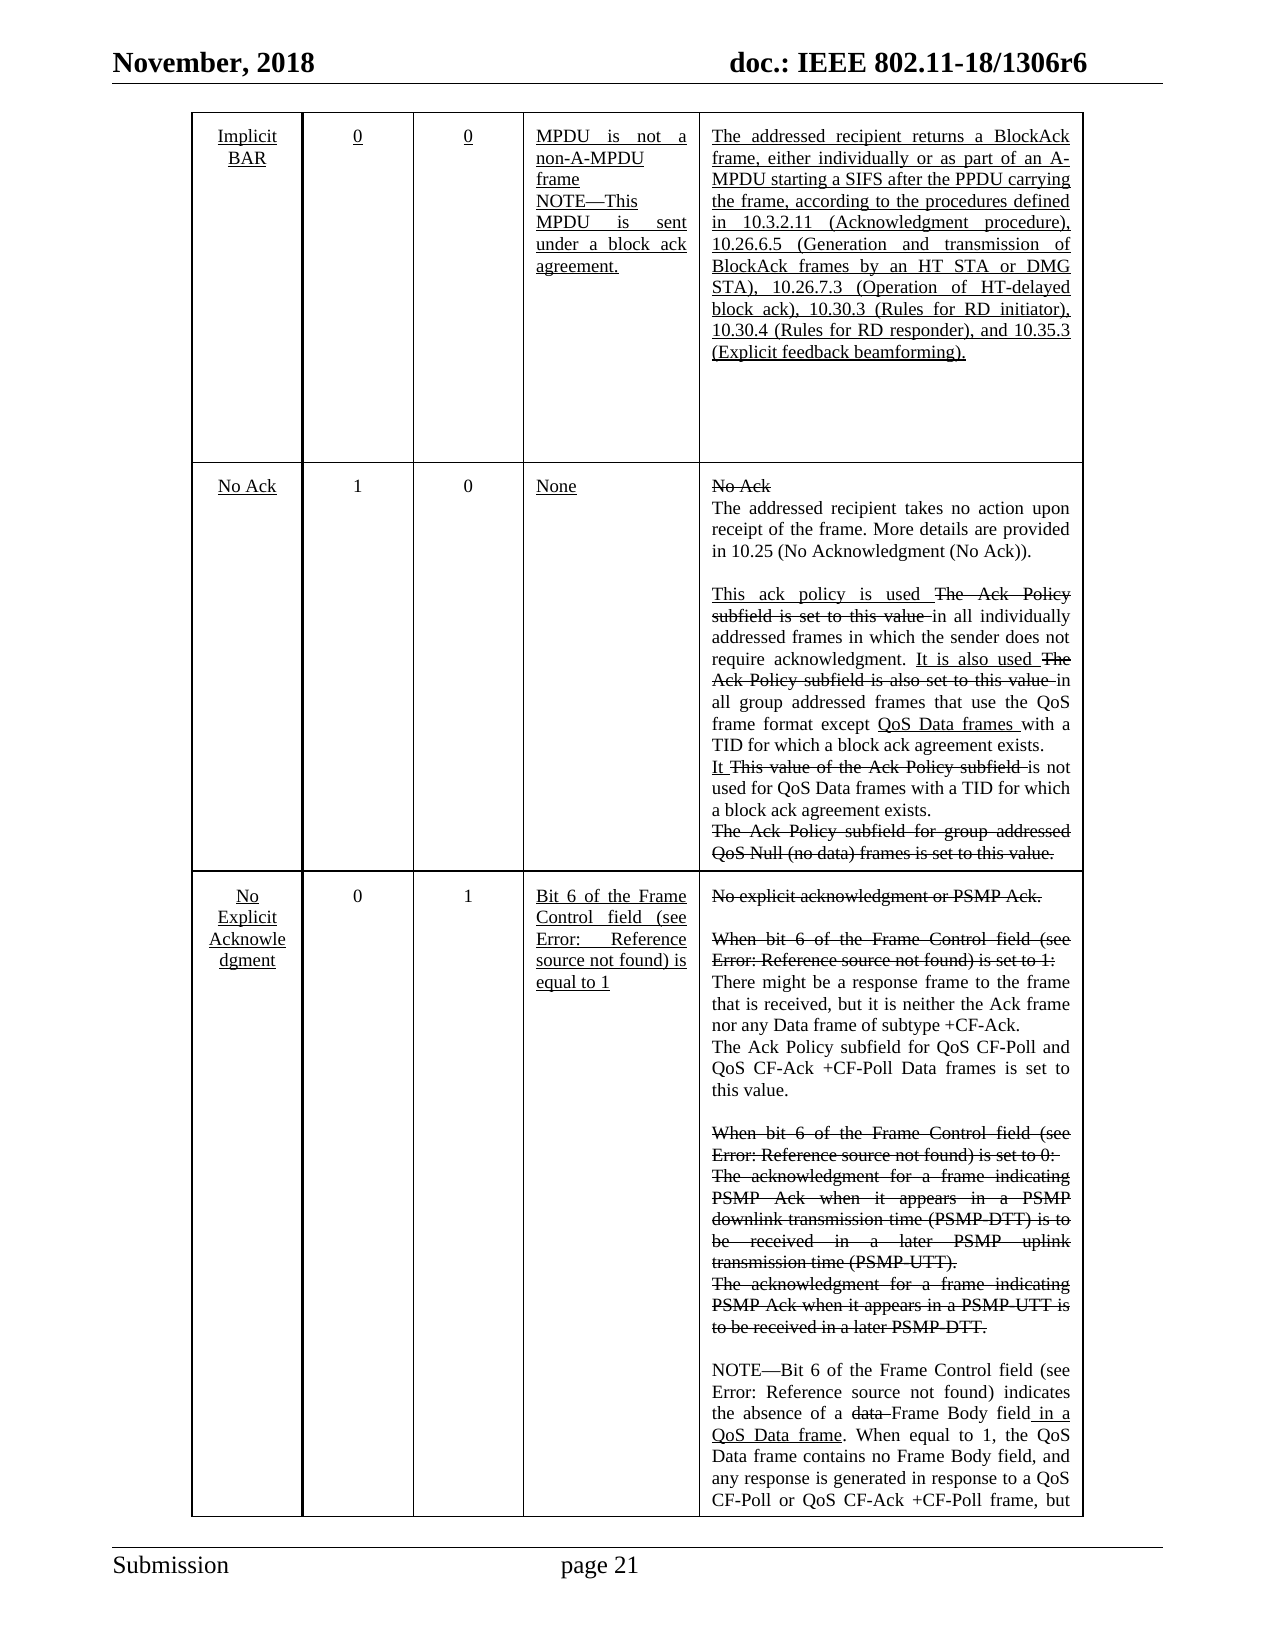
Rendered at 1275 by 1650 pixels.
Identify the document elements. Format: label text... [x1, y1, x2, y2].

table_cell The addressed recipient returns a BlockAck frame, either individually or as part of an A-MPDU starting a SIFS after the PPDU carrying the frame, according to the procedures defined in 10.3.2.11 (Acknowledgment procedure), 10.26.6.5 (Generation and transmission of BlockAck frames by an HT STA or DMG STA), 10.26.7.3 (Operation of HT-delayed block ack), 10.30.3 (Rules for RD initiator), 10.30.4 (Rules for RD responder), and 10.35.3 (Explicit feedback beamforming). [700, 113, 1082, 462]
table_cell No Ack The addressed recipient takes no action upon receipt of the frame. More details are provided in 10.25 (No Acknowledgment (No Ack)). This ack policy is used The Ack Policy subfield is set to this value in all individually addressed frames in which the sender does not require acknowledgment. It is also used The Ack Policy subfield is also set to this value in all group addressed frames that use the QoS frame format except QoS Data frames with a TID for which a block ack agreement exists. It This value of the Ack Policy subfield is not used for QoS Data frames with a TID for which a block ack agreement exists. The Ack Policy subfield for group addressed QoS Null (no data) frames is set to this value. [700, 463, 1082, 869]
table_cell 0 [414, 463, 523, 869]
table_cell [700, 872, 1082, 1516]
table_cell 1 [304, 463, 413, 869]
table_cell 0 [304, 113, 413, 462]
table_cell Implicit BAR [193, 113, 301, 462]
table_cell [524, 872, 699, 1516]
table_cell 0 [304, 872, 413, 1516]
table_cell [193, 872, 301, 1516]
table_cell No Ack [193, 463, 301, 869]
table_cell 1 [414, 872, 523, 1516]
table_cell None [524, 463, 699, 869]
table_cell MPDU is not a non-A-MPDU frame NOTE—This MPDU is sent under a block ack agreement. [524, 113, 699, 462]
table_cell 0 [414, 113, 523, 462]
